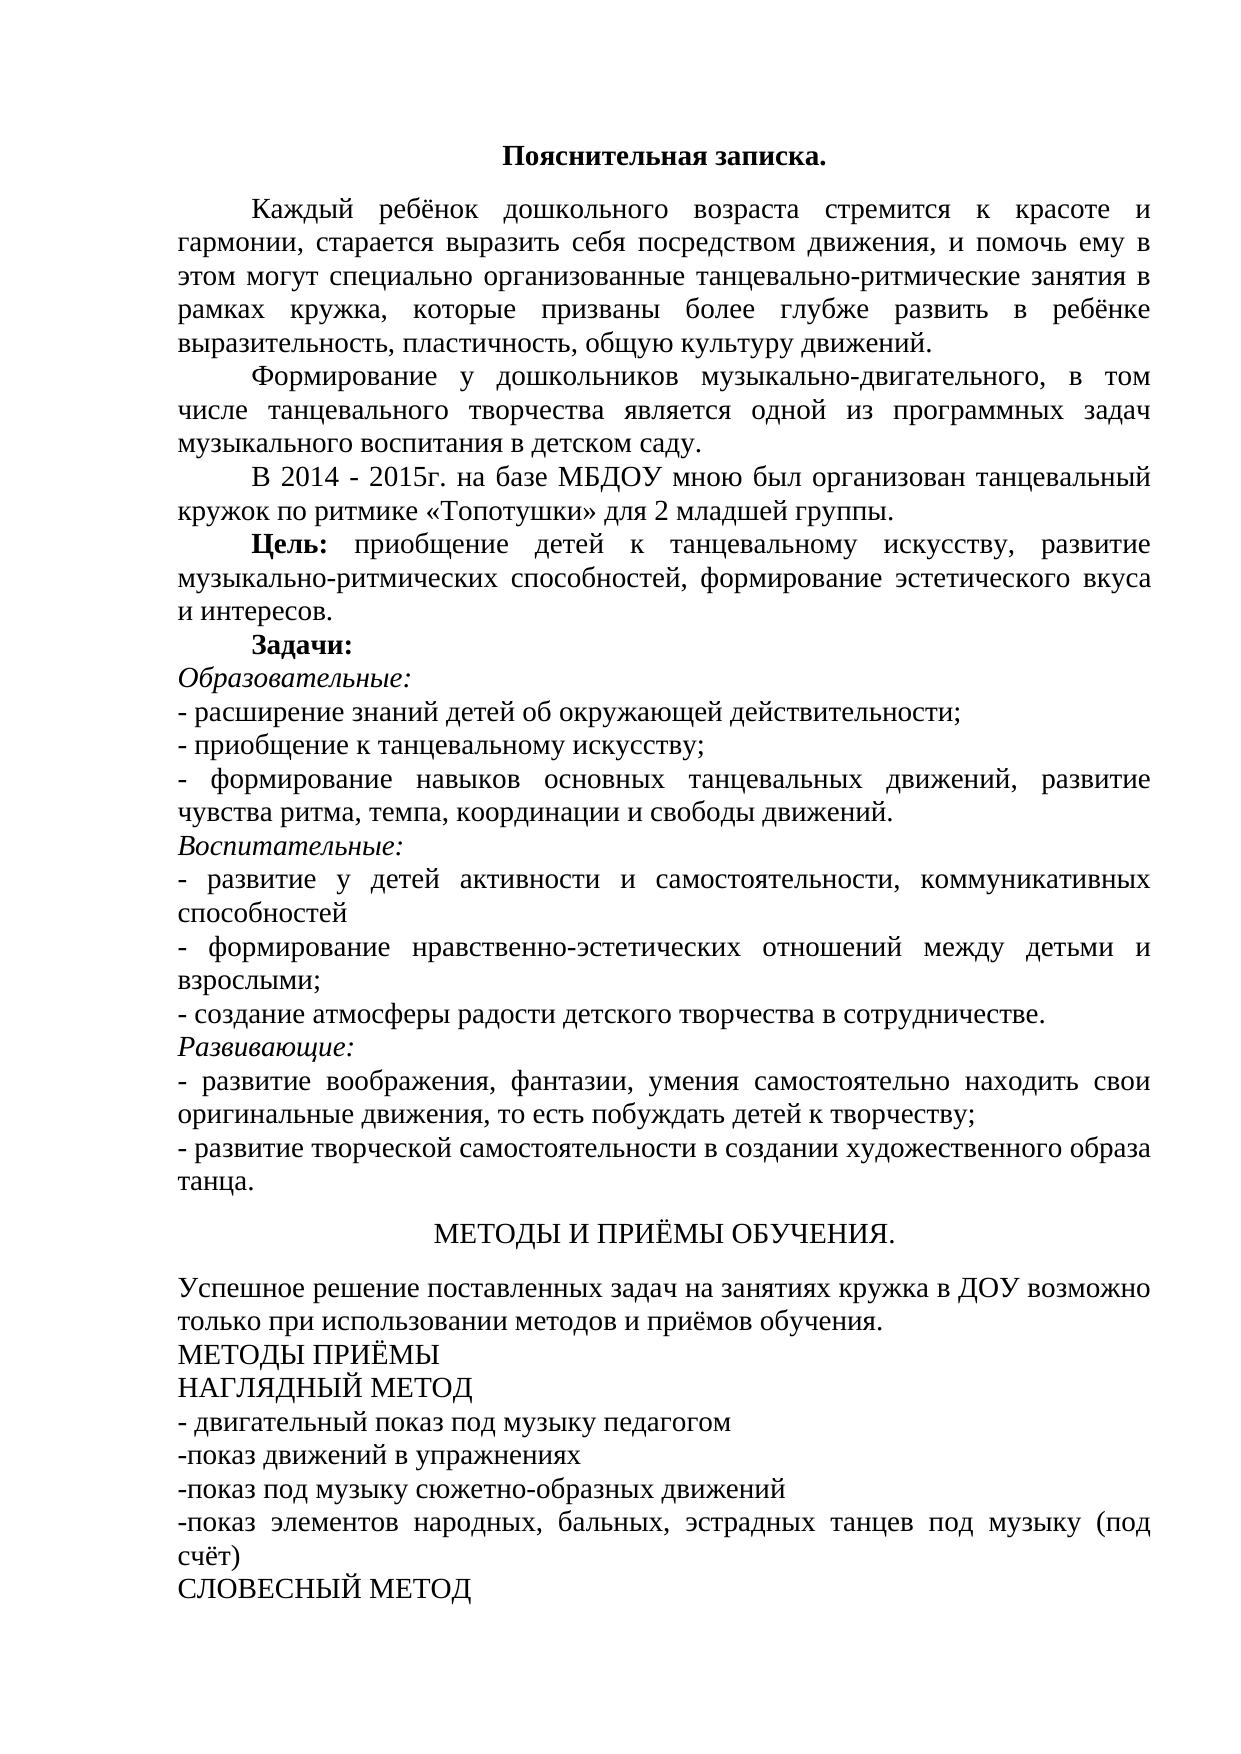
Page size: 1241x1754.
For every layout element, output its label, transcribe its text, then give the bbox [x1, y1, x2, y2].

text - развитие воображения, фантазии, умения самостоятельно находить свои оригинальные движения, то есть побуждать детей к творчеству; [177, 1063, 1152, 1130]
text - формирование нравственно-эстетических отношений между детьми и взрослыми; [177, 929, 1152, 996]
text - расширение знаний детей об окружающей действительности; [177, 694, 1152, 727]
text Воспитательные: [177, 828, 1152, 862]
text Развивающие: [177, 1029, 1152, 1063]
text -показ движений в упражнениях [177, 1437, 1152, 1471]
text - приобщение к танцевальному искусству; [177, 727, 1152, 761]
text - развитие творческой самостоятельности в создании художественного образа танца. [177, 1130, 1152, 1197]
text Цель: приобщение детей к танцевальному искусству, развитие музыкально-ритмических способностей, формирование эстетического вкуса и интересов. [177, 526, 1152, 627]
text - развитие у детей активности и самостоятельности, коммуникативных способностей [177, 862, 1152, 929]
text Пояснительная записка. [177, 138, 1152, 171]
text СЛОВЕСНЫЙ МЕТОД [177, 1572, 1152, 1605]
text МЕТОДЫ ПРИЁМЫ [177, 1337, 1152, 1370]
text Успешное решение поставленных задач на занятиях кружка в ДОУ возможно только при использовании методов и приёмов обучения. [177, 1270, 1152, 1337]
text Формирование у дошкольников музыкально-двигательного, в том числе танцевального творчества является одной из программных задач музыкального воспитания в детском саду. [177, 358, 1152, 459]
text - формирование навыков основных танцевальных движений, развитие чувства ритма, темпа, координации и свободы движений. [177, 761, 1152, 828]
text -показ элементов народных, бальных, эстрадных танцев под музыку (под счёт) [177, 1504, 1152, 1572]
text Задачи: [177, 627, 1152, 660]
text В 2014 - 2015г. на базе МБДОУ мною был организован танцевальный кружок по ритмике «Топотушки» для 2 младшей группы. [177, 459, 1152, 526]
text -показ под музыку сюжетно-образных движений [177, 1471, 1152, 1504]
text Каждый ребёнок дошкольного возраста стремится к красоте и гармонии, старается выразить себя посредством движения, и помочь ему в этом могут специально организованные танцевально-ритмические занятия в рамках кружка, которые призваны более глубже развить в ребёнке выразительность, пластичность, общую культуру движений. [177, 191, 1152, 358]
text МЕТОДЫ И ПРИЁМЫ ОБУЧЕНИЯ. [177, 1217, 1152, 1250]
text - создание атмосферы радости детского творчества в сотрудничестве. [177, 996, 1152, 1029]
text - двигательный показ под музыку педагогом [177, 1404, 1152, 1437]
text НАГЛЯДНЫЙ МЕТОД [177, 1370, 1152, 1404]
text Образовательные: [177, 660, 1152, 694]
